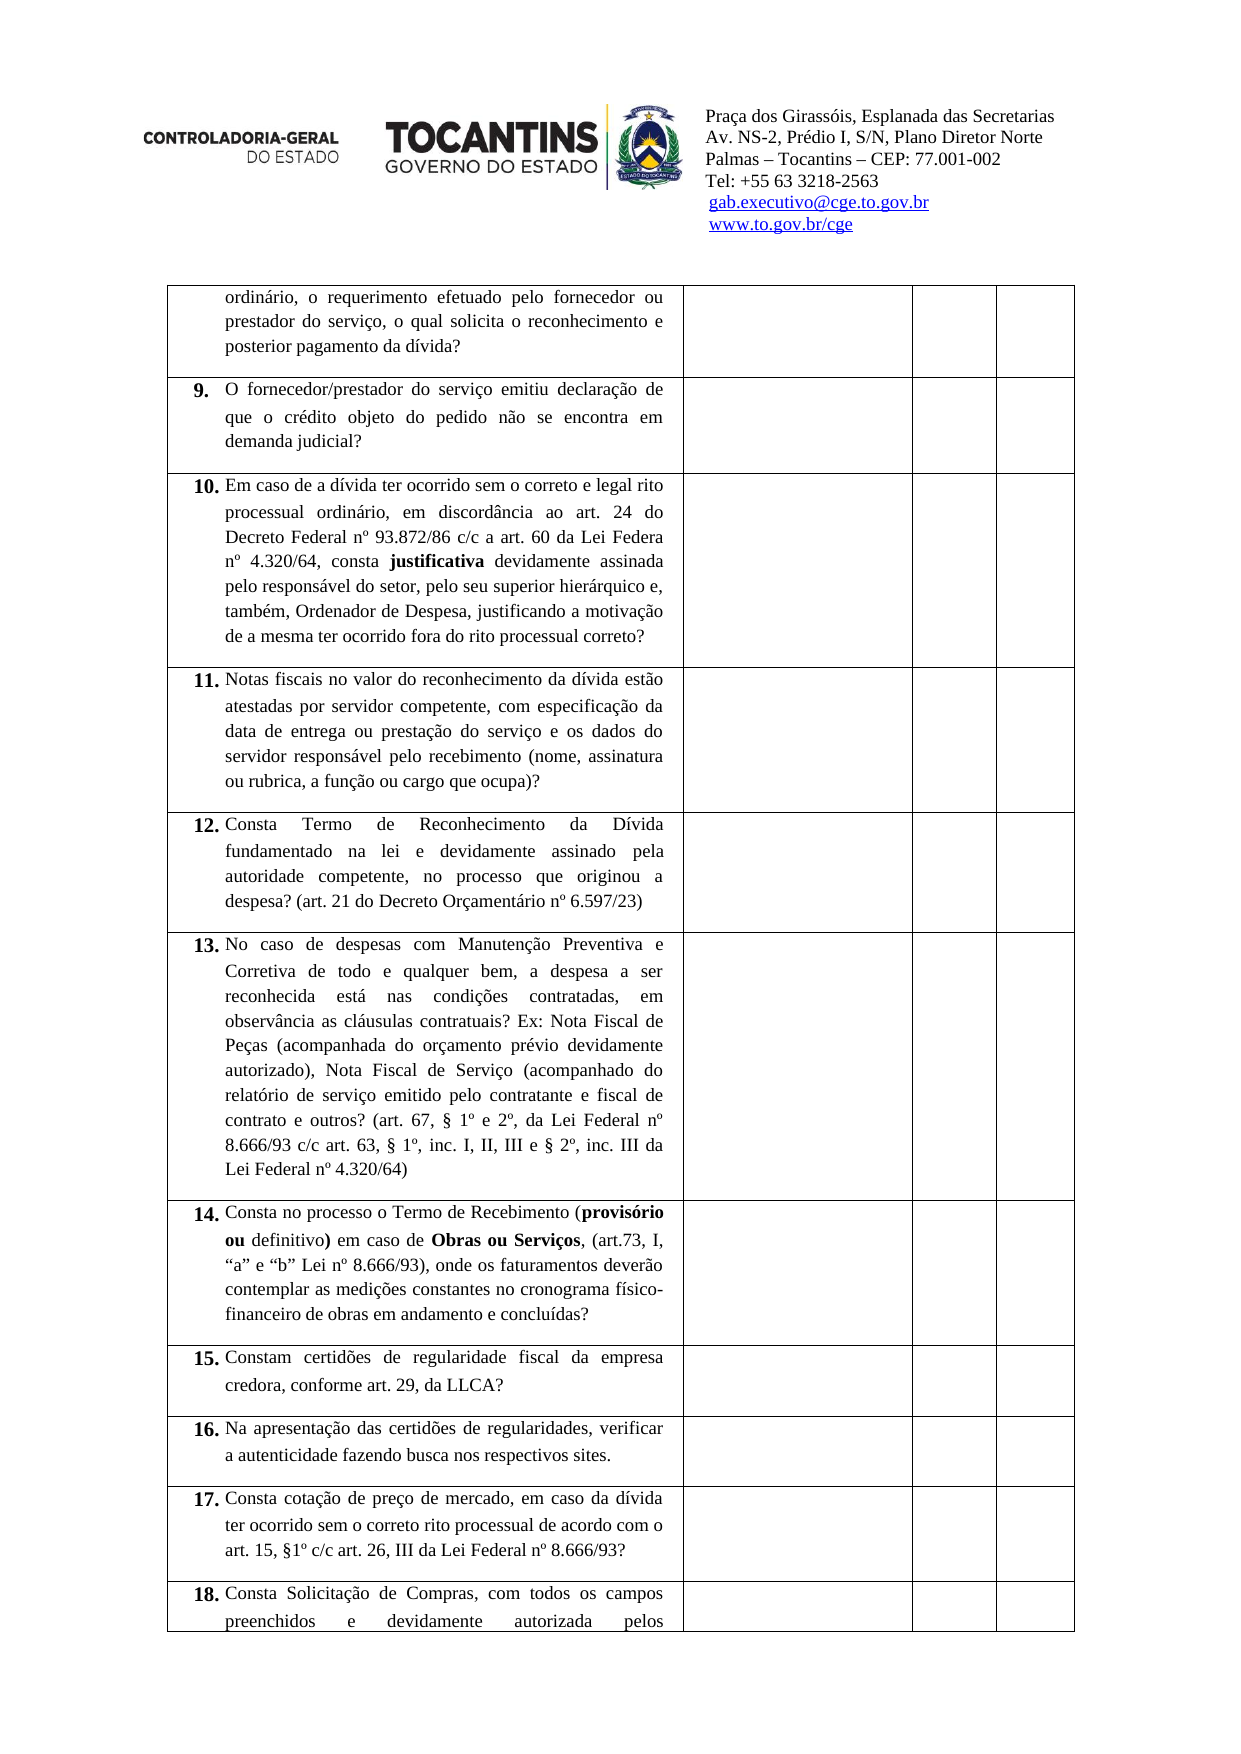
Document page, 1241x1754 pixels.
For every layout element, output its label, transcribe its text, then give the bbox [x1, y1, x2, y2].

table_cell Em caso de a dívida ter ocorrido sem o correto e legal rito processual ordinário, em discordância ao art. 24 do Decreto Federal nº 93.872/86 c/c a art. 60 da Lei Federa nº 4.320/64, consta justificativa devidamente assinada pelo responsável do setor, pelo seu superior hierárquico e, também, Ordenador de Despesa, justificando a motivação de a mesma ter ocorrido fora do rito processual correto? [168, 474, 683, 667]
table_cell [997, 1582, 1074, 1631]
table_cell [913, 1417, 996, 1486]
table_cell [684, 378, 912, 472]
table_cell [913, 1487, 996, 1581]
table_cell [997, 286, 1074, 377]
table_cell Na apresentação das certidões de regularidades, verificar a autenticidade fazendo busca nos respectivos sites. [168, 1417, 683, 1486]
table_cell Consta Termo de Reconhecimento da Dívida fundamentado na lei e devidamente assinado pela autoridade competente, no processo que originou a despesa? (art. 21 do Decreto Orçamentário nº 6.597/23) [168, 813, 683, 932]
table_cell Consta cotação de preço de mercado, em caso da dívida ter ocorrido sem o correto rito processual de acordo com o art. 15, §1º c/c art. 26, III da Lei Federal nº 8.666/93? [168, 1487, 683, 1581]
table_cell [913, 668, 996, 812]
table_cell [684, 286, 912, 377]
table_cell [997, 933, 1074, 1200]
table_cell Constam certidões de regularidade fiscal da empresa credora, conforme art. 29, da LLCA? [168, 1346, 683, 1416]
table_cell No caso de despesas com Manutenção Preventiva e Corretiva de todo e qualquer bem, a despesa a ser reconhecida está nas condições contratadas, em observância as cláusulas contratuais? Ex: Nota Fiscal de Peças (acompanhada do orçamento prévio devidamente autorizado), Nota Fiscal de Serviço (acompanhado do relatório de serviço emitido pelo contratante e fiscal de contrato e outros? (art. 67, § 1º e 2º, da Lei Federal nº 8.666/93 c/c art. 63, § 1º, inc. I, II, III e § 2º, inc. III da Lei Federal nº 4.320/64) [168, 933, 683, 1200]
table_cell [684, 933, 912, 1200]
table_cell [684, 1201, 912, 1345]
picture [143, 104, 683, 190]
table_cell [997, 668, 1074, 812]
table_cell [684, 474, 912, 667]
table_cell [684, 1582, 912, 1631]
table_cell [913, 933, 996, 1200]
table_cell [997, 1417, 1074, 1486]
table_cell Consta no processo o Termo de Recebimento (provisório ou definitivo) em caso de Obras ou Serviços, (art.73, I, “a” e “b” Lei nº 8.666/93), onde os faturamentos deverão contemplar as medições constantes no cronograma físico-financeiro de obras em andamento e concluídas? [168, 1201, 683, 1345]
table_cell [913, 286, 996, 377]
table_cell [913, 474, 996, 667]
table_cell [997, 1346, 1074, 1416]
table_cell [684, 1346, 912, 1416]
table_cell [997, 378, 1074, 472]
table_cell [913, 1201, 996, 1345]
table_cell [913, 378, 996, 472]
table_cell [997, 813, 1074, 932]
table_cell [684, 668, 912, 812]
table_cell [997, 474, 1074, 667]
table_cell [913, 1346, 996, 1416]
table_cell [913, 1582, 996, 1631]
table_cell [684, 813, 912, 932]
table_cell O fornecedor/prestador do serviço emitiu declaração de que o crédito objeto do pedido não se encontra em demanda judicial? [168, 378, 683, 472]
table_cell [997, 1487, 1074, 1581]
table_cell [913, 813, 996, 932]
table_cell [997, 1201, 1074, 1345]
table_cell [684, 1417, 912, 1486]
table_cell [684, 1487, 912, 1581]
table_cell Notas fiscais no valor do reconhecimento da dívida estão atestadas por servidor competente, com especificação da data de entrega ou prestação do serviço e os dados do servidor responsável pelo recebimento (nome, assinatura ou rubrica, a função ou cargo que ocupa)? [168, 668, 683, 812]
